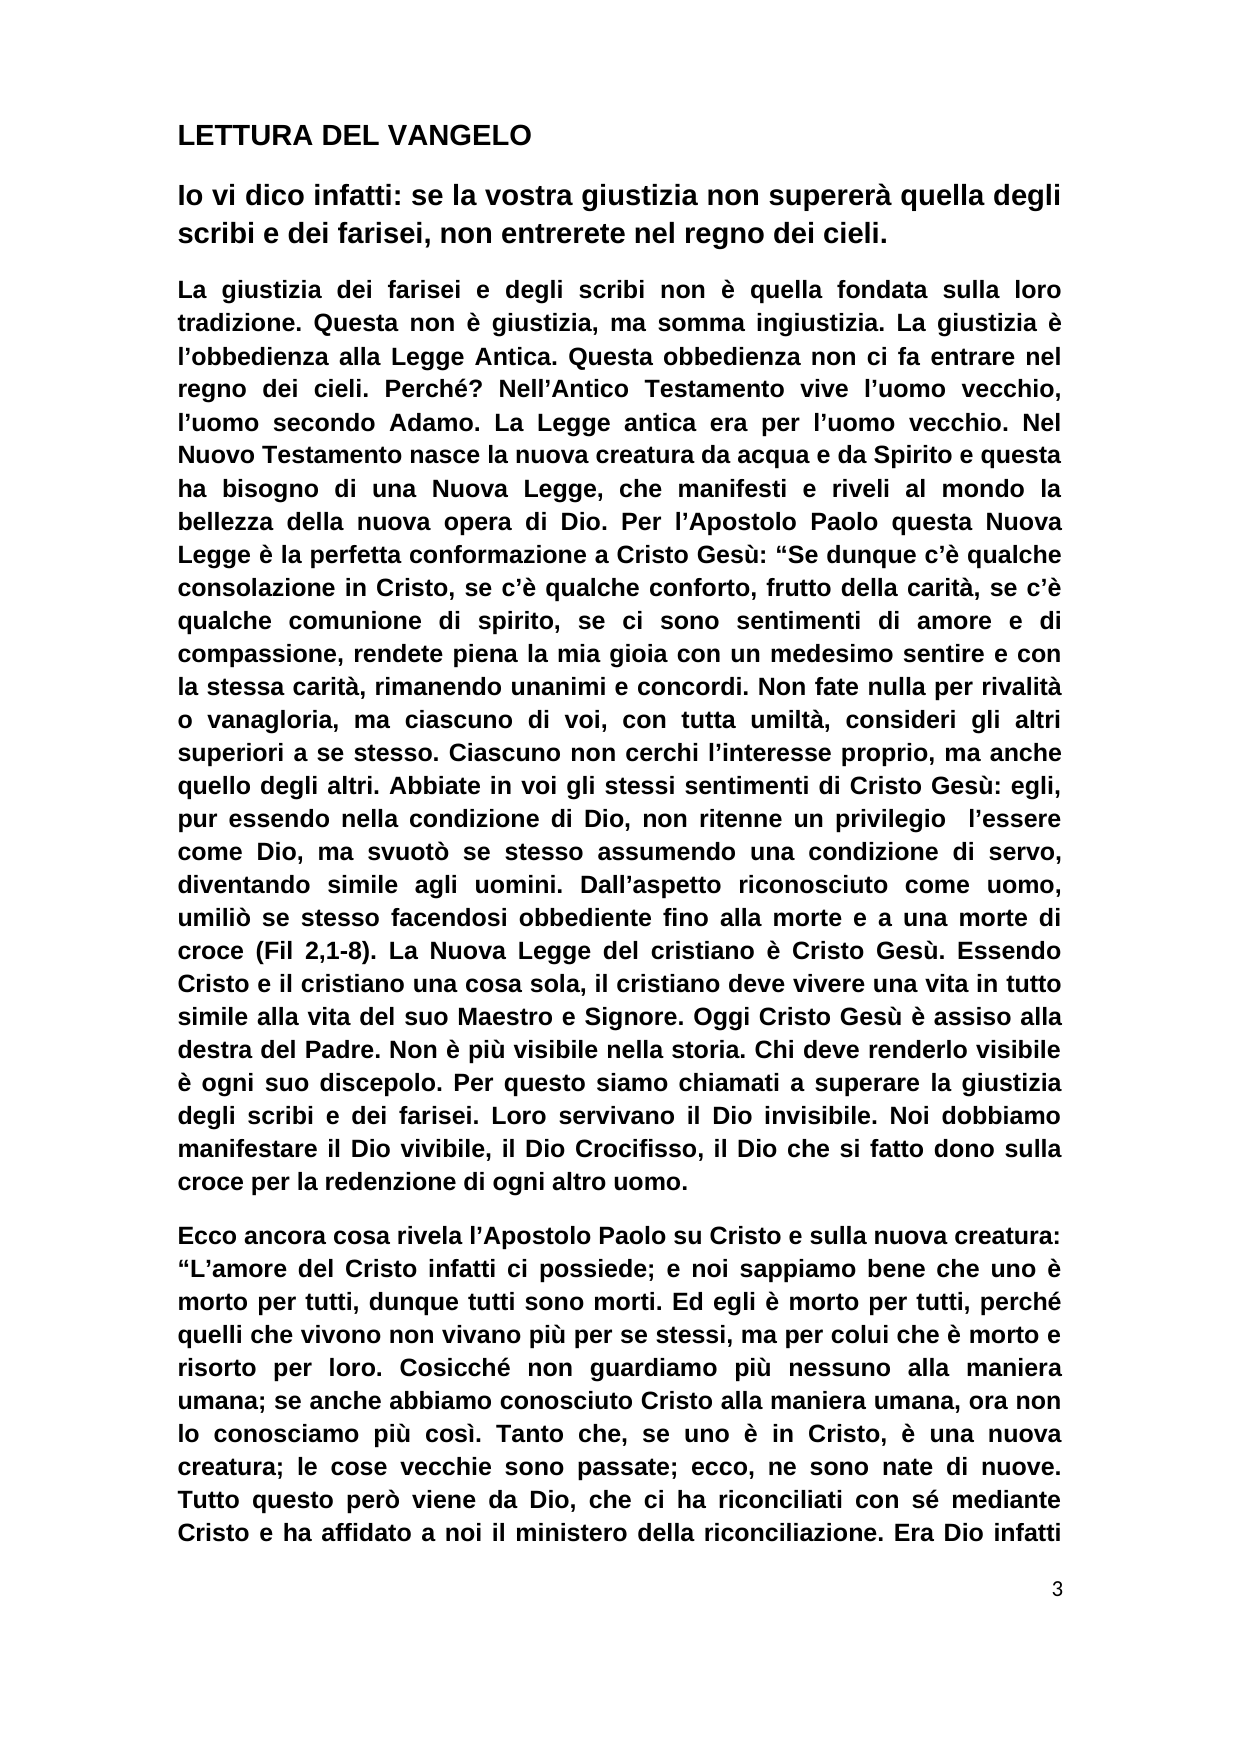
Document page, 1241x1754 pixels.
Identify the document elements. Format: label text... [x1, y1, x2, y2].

text LETTURA DEL VANGELO [177, 118, 1063, 152]
text La giustizia dei farisei e degli scribi non è quella fondata sulla loro tradizione. Questa non è giustizia, ma somma ingiustizia. La giustizia è l’obbedienza alla Legge Antica. Questa obbedienza non ci fa entrare nel regno dei cieli. Perché? Nell’Antico Testamento vive l’uomo vecchio, l’uomo secondo Adamo. La Legge antica era per l’uomo vecchio. Nel Nuovo Testamento nasce la nuova creatura da acqua e da Spirito e questa ha bisogno di una Nuova Legge, che manifesti e riveli al mondo la bellezza della nuova opera di Dio. Per l’Apostolo Paolo questa Nuova Legge è la perfetta conformazione a Cristo Gesù: “Se dunque c’è qualche consolazione in Cristo, se c’è qualche conforto, frutto della carità, se c’è qualche comunione di spirito, se ci sono sentimenti di amore e di compassione, rendete piena la mia gioia con un medesimo sentire e con la stessa carità, rimanendo unanimi e concordi. Non fate nulla per rivalità o vanagloria, ma ciascuno di voi, con tutta umiltà, consideri gli altri superiori a se stesso. Ciascuno non cerchi l’interesse proprio, ma anche quello degli altri. Abbiate in voi gli stessi sentimenti di Cristo Gesù: egli, pur essendo nella condizione di Dio, non ritenne un privilegio l’essere come Dio, ma svuotò se stesso assumendo una condizione di servo, diventando simile agli uomini. Dall’aspetto riconosciuto come uomo, umiliò se stesso facendosi obbediente fino alla morte e a una morte di croce (Fil 2,1-8). La Nuova Legge del cristiano è Cristo Gesù. Essendo Cristo e il cristiano una cosa sola, il cristiano deve vivere una vita in tutto simile alla vita del suo Maestro e Signore. Oggi Cristo Gesù è assiso alla destra del Padre. Non è più visibile nella storia. Chi deve renderlo visibile è ogni suo discepolo. Per questo siamo chiamati a superare la giustizia degli scribi e dei farisei. Loro servivano il Dio invisibile. Noi dobbiamo manifestare il Dio vivibile, il Dio Crocifisso, il Dio che si fatto dono sulla croce per la redenzione di ogni altro uomo. [177, 275, 1063, 1196]
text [177, 1221, 1063, 1547]
text Io vi dico infatti: se la vostra giustizia non supererà quella degli scribi e dei farisei, non entrerete nel regno dei cieli. [177, 177, 1063, 249]
